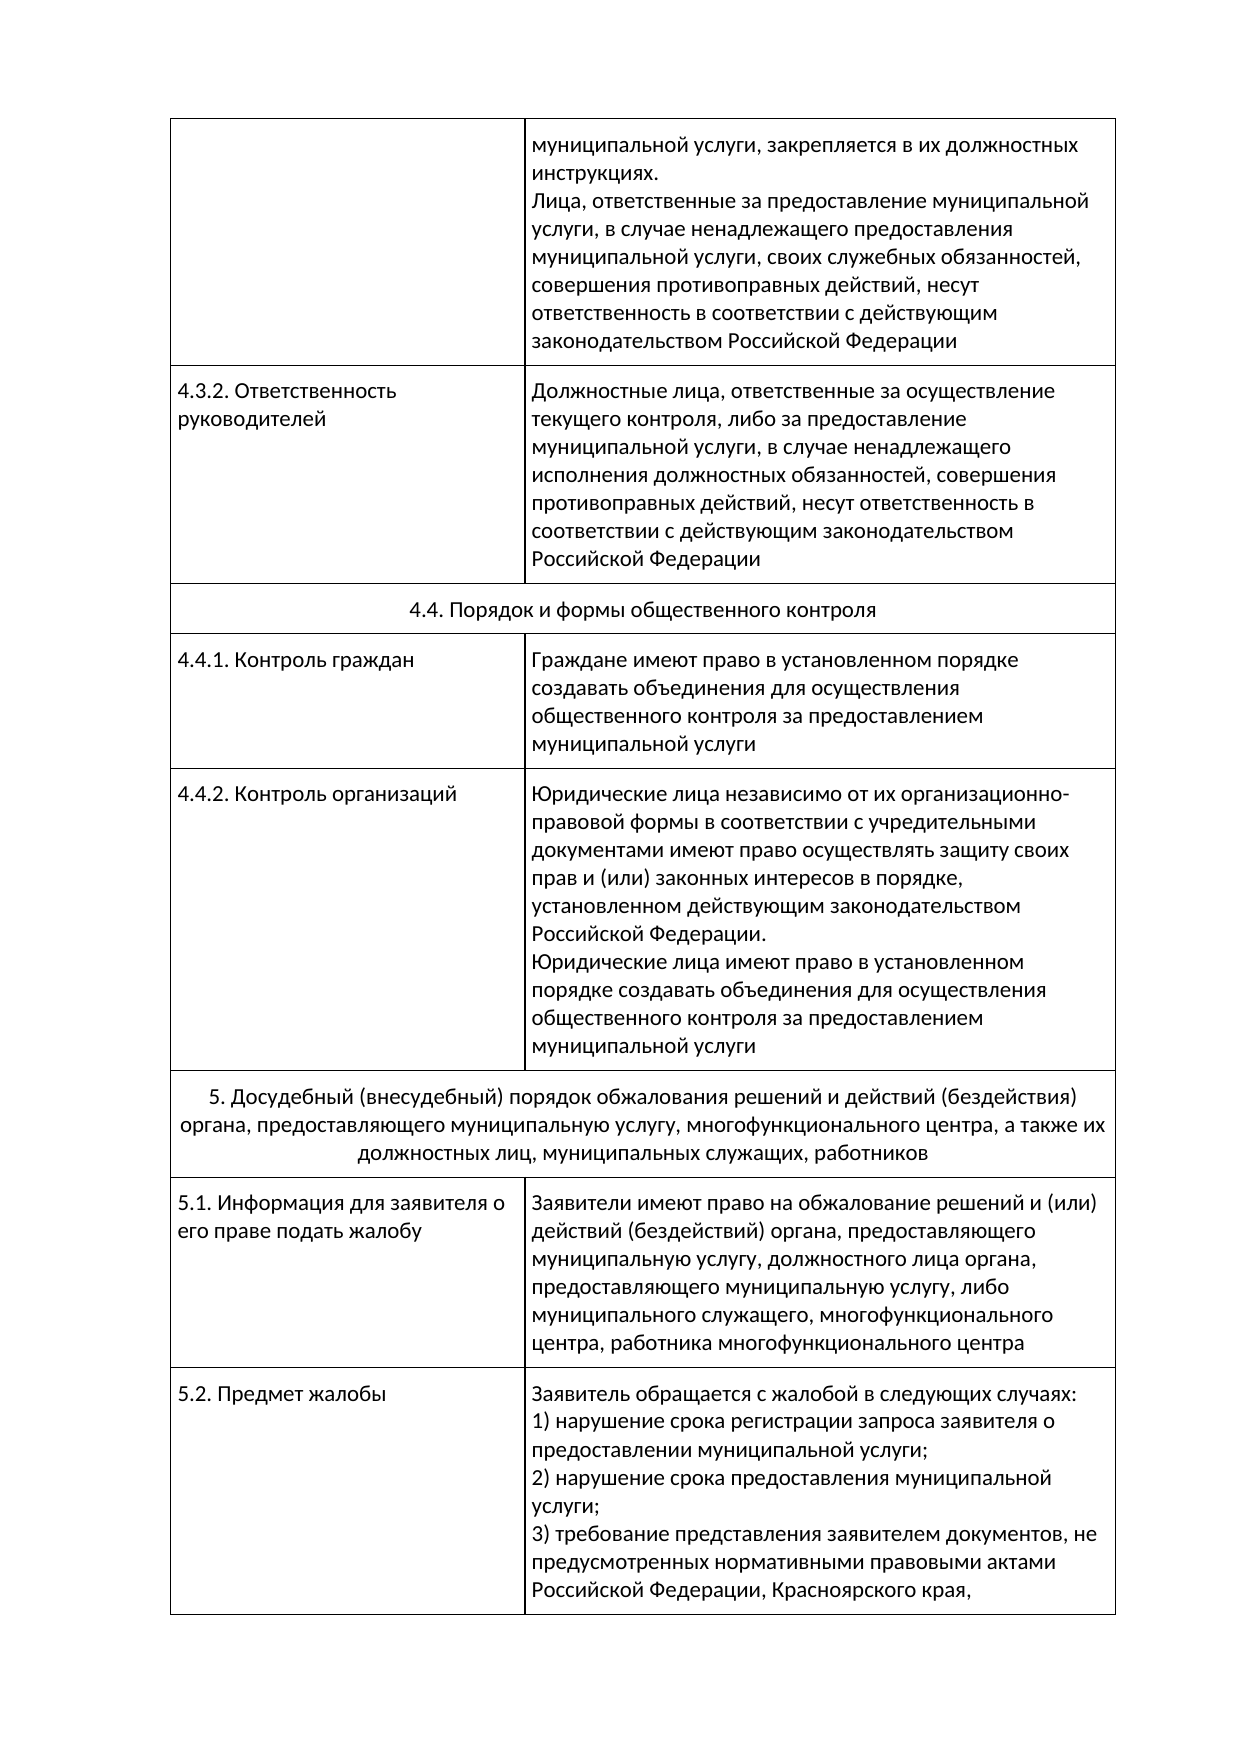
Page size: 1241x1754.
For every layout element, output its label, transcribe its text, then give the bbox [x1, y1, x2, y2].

table_cell 4.3.2. Ответственность руководителей [171, 366, 524, 583]
table_cell 4.4.2. Контроль организаций [171, 769, 524, 1070]
table_cell 5.1. Информация для заявителя о его праве подать жалобу [171, 1178, 524, 1367]
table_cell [526, 119, 1115, 364]
table_cell 5.2. Предмет жалобы [171, 1368, 524, 1613]
table_cell 4.4.1. Контроль граждан [171, 634, 524, 768]
table_cell 5. Досудебный (внесудебный) порядок обжалования решений и действий (бездействия) органа, предоставляющего муниципальную услугу, многофункционального центра, а также их должностных лиц, муниципальных служащих, работников [171, 1071, 1115, 1177]
table_cell Граждане имеют право в установленном порядке создавать объединения для осуществления общественного контроля за предоставлением муниципальной услуги [526, 634, 1115, 768]
table_cell Заявители имеют право на обжалование решений и (или) действий (бездействий) органа, предоставляющего муниципальную услугу, должностного лица органа, предоставляющего муниципальную услугу, либо муниципального служащего, многофункционального центра, работника многофункционального центра [526, 1178, 1115, 1367]
table_cell Юридические лица независимо от их организационно-правовой формы в соответствии с учредительными документами имеют право осуществлять защиту своих прав и (или) законных интересов в порядке, установленном действующим законодательством Российской Федерации. Юридические лица имеют право в установленном порядке создавать объединения для осуществления общественного контроля за предоставлением муниципальной услуги [526, 769, 1115, 1070]
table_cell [526, 1368, 1115, 1613]
table_cell 4.4. Порядок и формы общественного контроля [171, 584, 1115, 633]
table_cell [171, 119, 524, 364]
table_cell Должностные лица, ответственные за осуществление текущего контроля, либо за предоставление муниципальной услуги, в случае ненадлежащего исполнения должностных обязанностей, совершения противоправных действий, несут ответственность в соответствии с действующим законодательством Российской Федерации [526, 366, 1115, 583]
